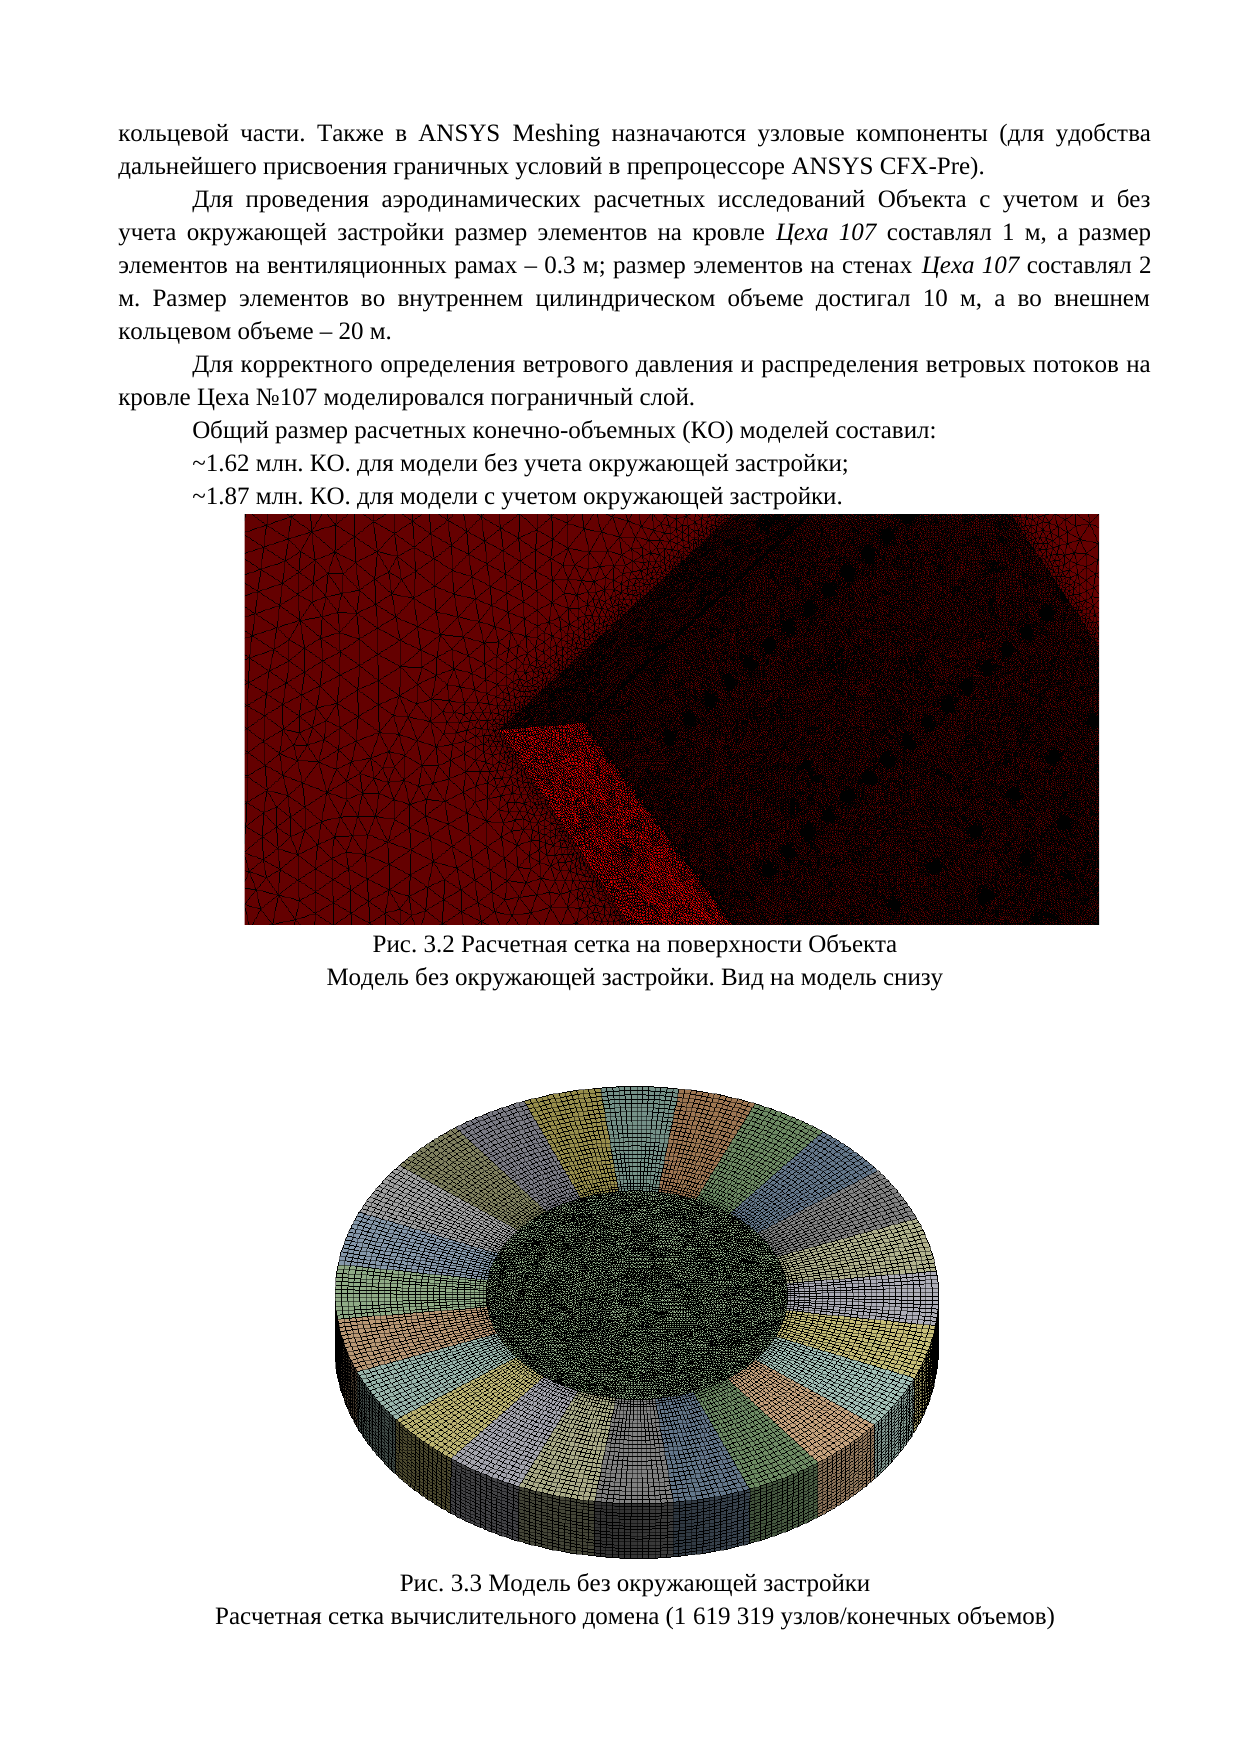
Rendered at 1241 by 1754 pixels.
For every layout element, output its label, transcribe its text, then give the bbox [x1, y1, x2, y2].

text Рис. 3.2 Расчетная сетка на поверхности Объекта Модель без окружающей застройки. Вид на модель снизу [118, 929, 1152, 990]
picture [326, 1081, 944, 1564]
text Общий размер расчетных конечно-объемных (КО) моделей составил: [118, 415, 1152, 444]
text Для проведения аэродинамических расчетных исследований Объекта с учетом и без учета окружающей застройки размер элементов на кровле Цеха 107 составлял 1 м, а размер элементов на вентиляционных рамах – 0.3 м; размер элементов на стенах Цеха 107 составлял 2 м. Размер элементов во внутреннем цилиндрическом объеме достигал 10 м, а во внешнем кольцевом объеме – 20 м. [118, 184, 1152, 345]
text ~1.62 млн. КО. для модели без учета окружающей застройки; [118, 448, 1152, 477]
picture [244, 514, 1100, 925]
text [118, 118, 1152, 180]
text Для корректного определения ветрового давления и распределения ветровых потоков на кровле Цеха №107 моделировался пограничный слой. [118, 349, 1152, 411]
text Рис. 3.3 Модель без окружающей застройки Расчетная сетка вычислительного домена (1 619 319 узлов/конечных объемов) [118, 1568, 1152, 1630]
text ~1.87 млн. КО. для модели с учетом окружающей застройки. [118, 481, 1152, 510]
